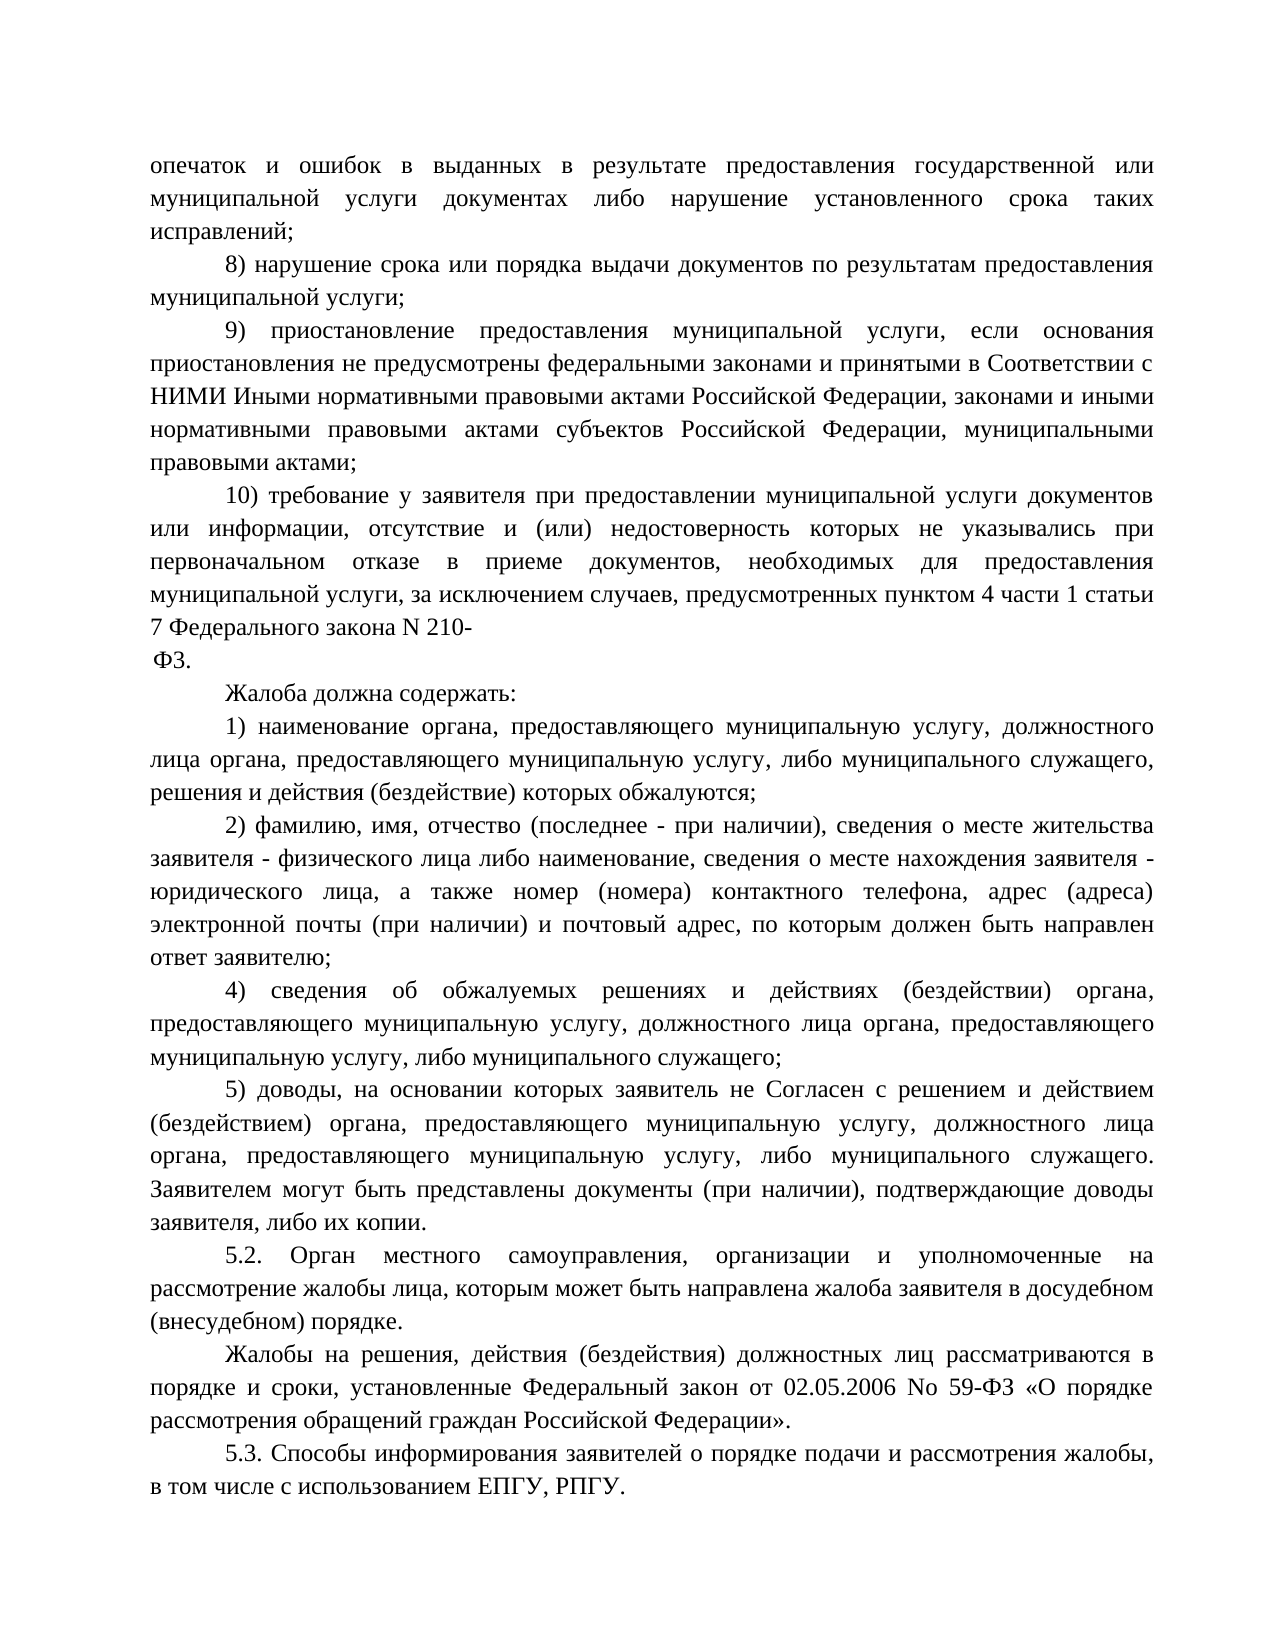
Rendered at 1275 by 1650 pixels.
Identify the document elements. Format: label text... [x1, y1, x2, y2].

text 5.2. Орган местного самоуправления, организации и уполномоченные на рассмотрение жалобы лица, которым может быть направлена жалоба заявителя в досудебном (внесудебном) порядке. [150, 1240, 1154, 1334]
text 2) фамилию, имя, отчество (последнее - при наличии), сведения о месте жительства заявителя - физического лица либо наименование, сведения о месте нахождения заявителя - юридического лица, а также номер (номера) контактного телефона, адрес (адреса) электронной почты (при наличии) и почтовый адрес, по которым должен быть направлен ответ заявителю; [150, 810, 1154, 971]
text Ф3. [150, 645, 1154, 674]
text 10) требование у заявителя при предоставлении муниципальной услуги документов или информации, отсутствие и (или) недостоверность которых не указывались при первоначальном отказе в приеме документов, необходимых для предоставления муниципальной услуги, за исключением случаев, предусмотренных пунктом 4 части 1 статьи 7 Федерального закона N 210- [150, 480, 1154, 641]
text 8) нарушение срока или порядка выдачи документов по результатам предоставления муниципальной услуги; [150, 249, 1154, 311]
text Жалоба должна содержать: [150, 678, 1154, 707]
text 5.3. Способы информирования заявителей о порядке подачи и рассмотрения жалобы, в том числе с использованием ЕПГУ, РПГУ. [150, 1438, 1154, 1499]
text Жалобы на решения, действия (бездействия) должностных лиц рассматриваются в порядке и сроки, установленные Федеральный закон от 02.05.2006 No 59-ФЗ «О порядке рассмотрения обращений граждан Российской Федерации». [150, 1339, 1154, 1433]
text 9) приостановление предоставления муниципальной услуги, если основания приостановления не предусмотрены федеральными законами и принятыми в Соответствии с НИМИ Иными нормативными правовыми актами Российской Федерации, законами и иными нормативными правовыми актами субъектов Российской Федерации, муниципальными правовыми актами; [150, 315, 1154, 476]
text 4) сведения об обжалуемых решениях и действиях (бездействии) органа, предоставляющего муниципальную услугу, должностного лица органа, предоставляющего муниципальную услугу, либо муниципального служащего; [150, 976, 1154, 1070]
text 5) доводы, на основании которых заявитель не Согласен с решением и действием (бездействием) органа, предоставляющего муниципальную услугу, должностного лица органа, предоставляющего муниципальную услугу, либо муниципального служащего. Заявителем могут быть представлены документы (при наличии), подтверждающие доводы заявителя, либо их копии. [150, 1074, 1154, 1235]
text 1) наименование органа, предоставляющего муниципальную услугу, должностного лица органа, предоставляющего муниципальную услугу, либо муниципального служащего, решения и действия (бездействие) которых обжалуются; [150, 711, 1154, 806]
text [150, 150, 1154, 245]
